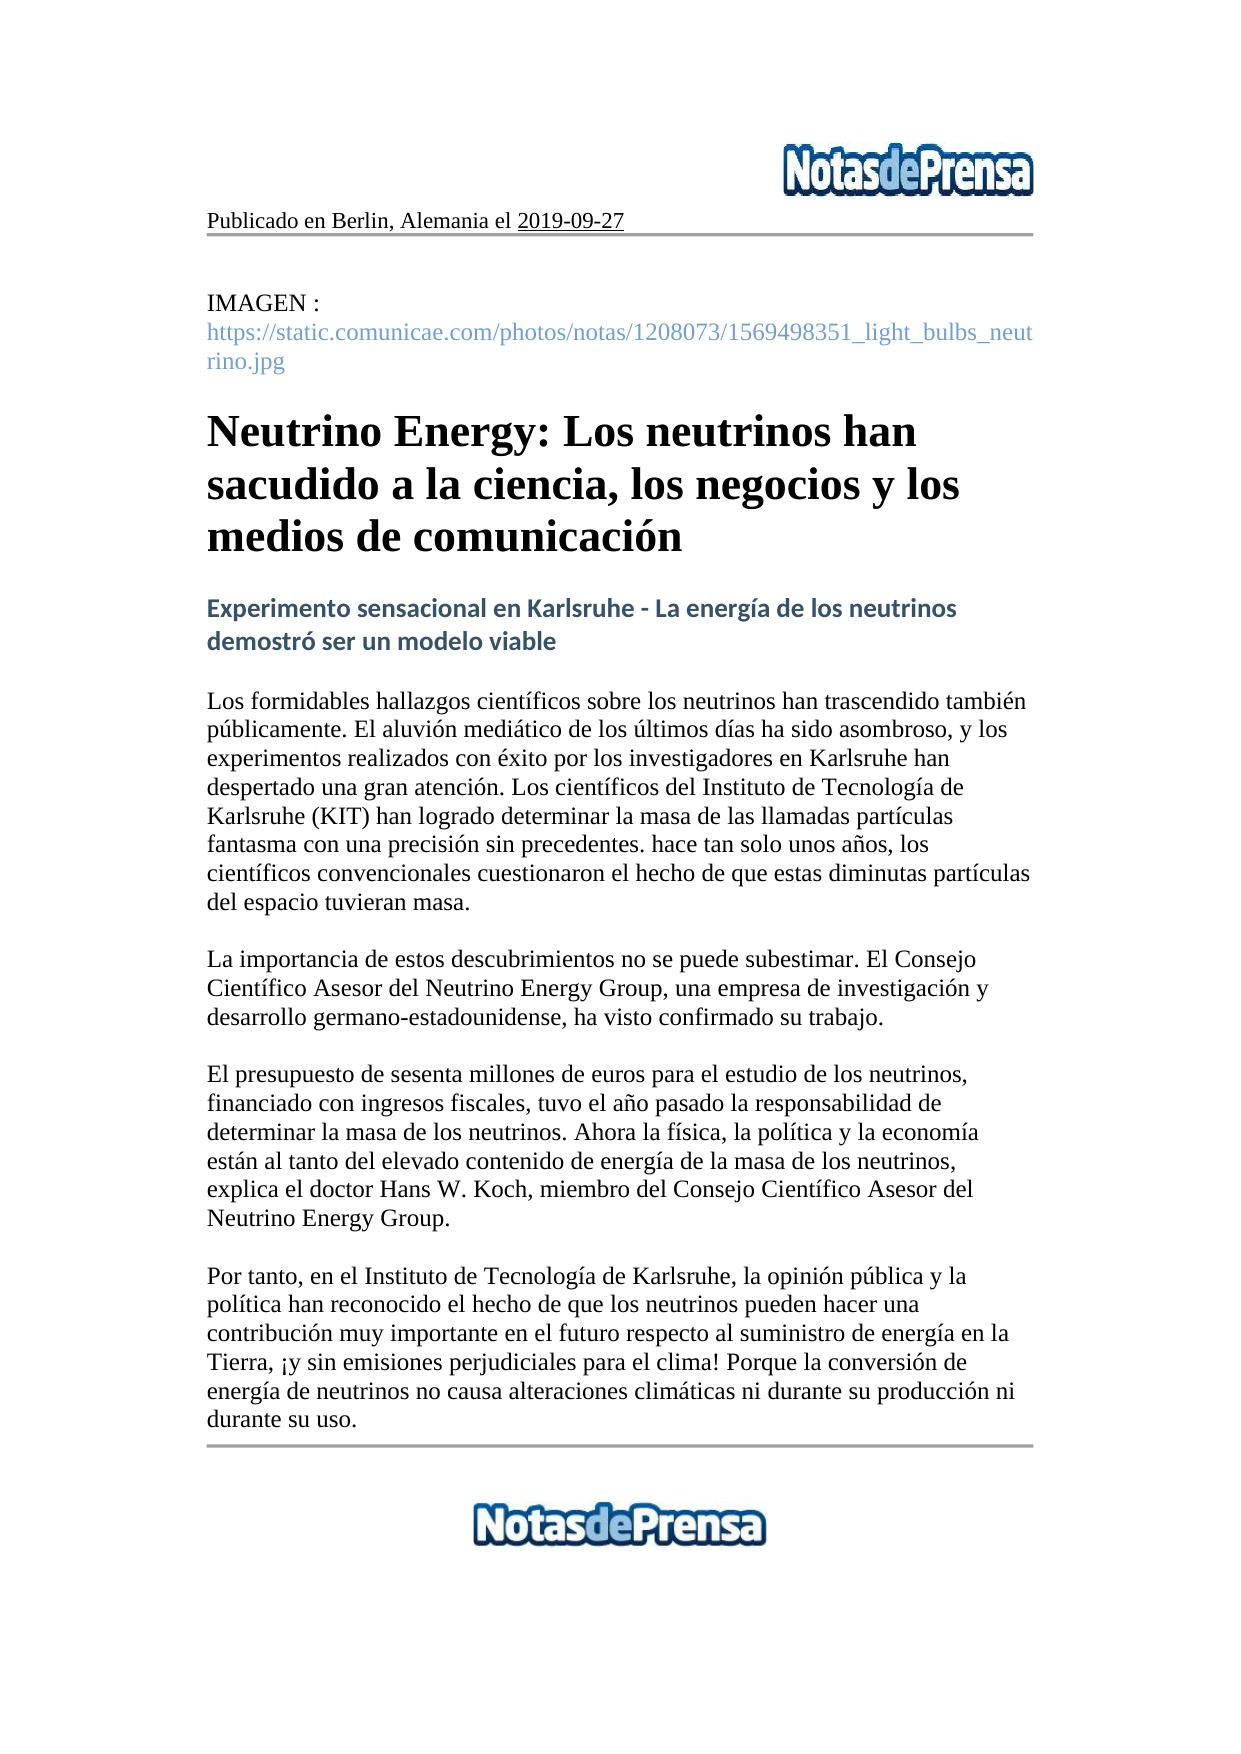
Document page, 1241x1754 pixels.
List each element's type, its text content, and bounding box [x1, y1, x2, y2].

picture [783, 142, 1034, 199]
subtitle Neutrino Energy: Los neutrinos han sacudido a la ciencia, los negocios y los medios de comunicación [207, 404, 1033, 562]
picture [473, 1501, 767, 1548]
subtitle Experimento sensacional en Karlsruhe - La energía de los neutrinos demostró ser un modelo viable [207, 591, 1033, 657]
text IMAGEN : https://static.comunicae.com/photos/notas/1208073/1569498351_light_bulbs_neutrino.jpg [207, 288, 1033, 374]
